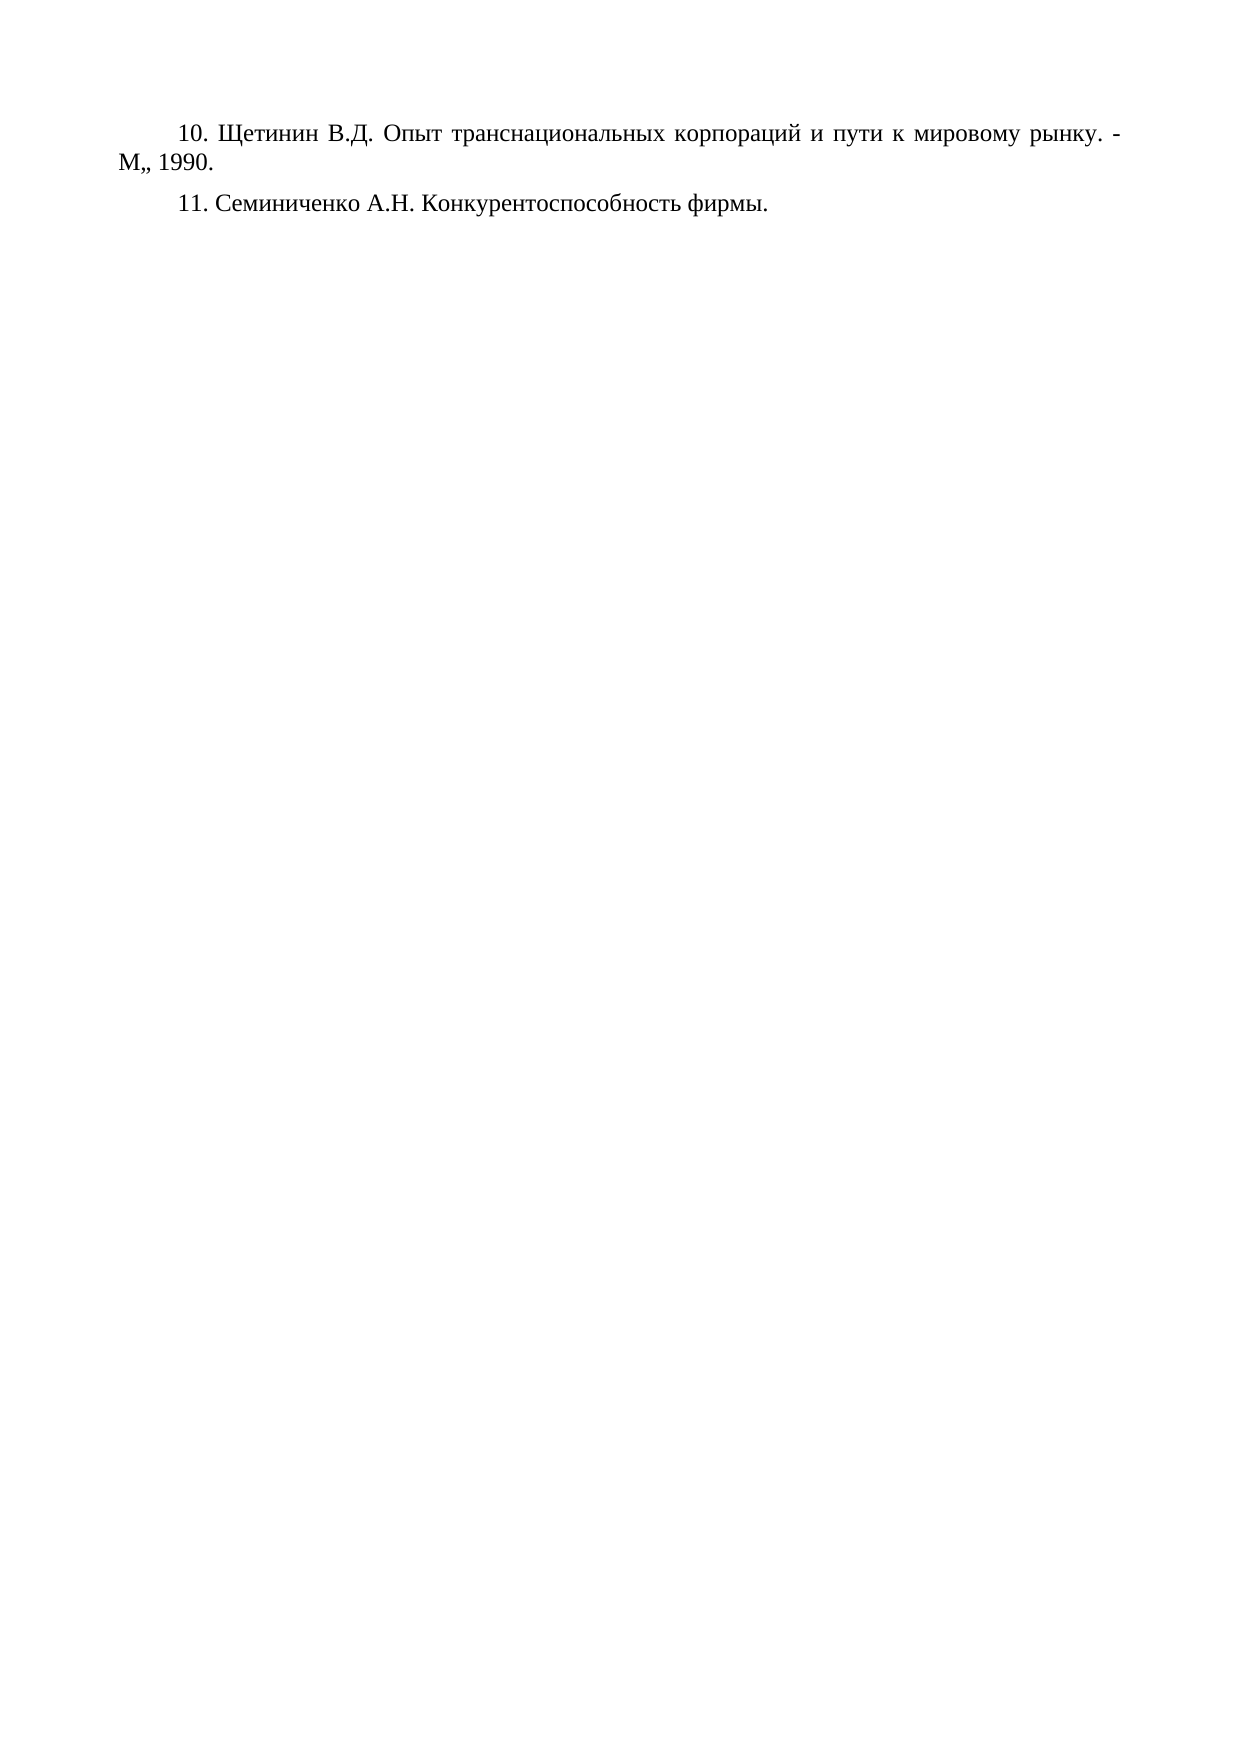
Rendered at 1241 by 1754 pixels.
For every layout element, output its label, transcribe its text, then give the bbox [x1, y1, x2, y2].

text 10. Щетинин В.Д. Опыт транснациональных корпораций и пути к мировому рынку. - М„ 1990. [118, 118, 1122, 176]
text 11. Семиниченко А.Н. Конкурентоспособность фирмы. [118, 188, 1122, 217]
